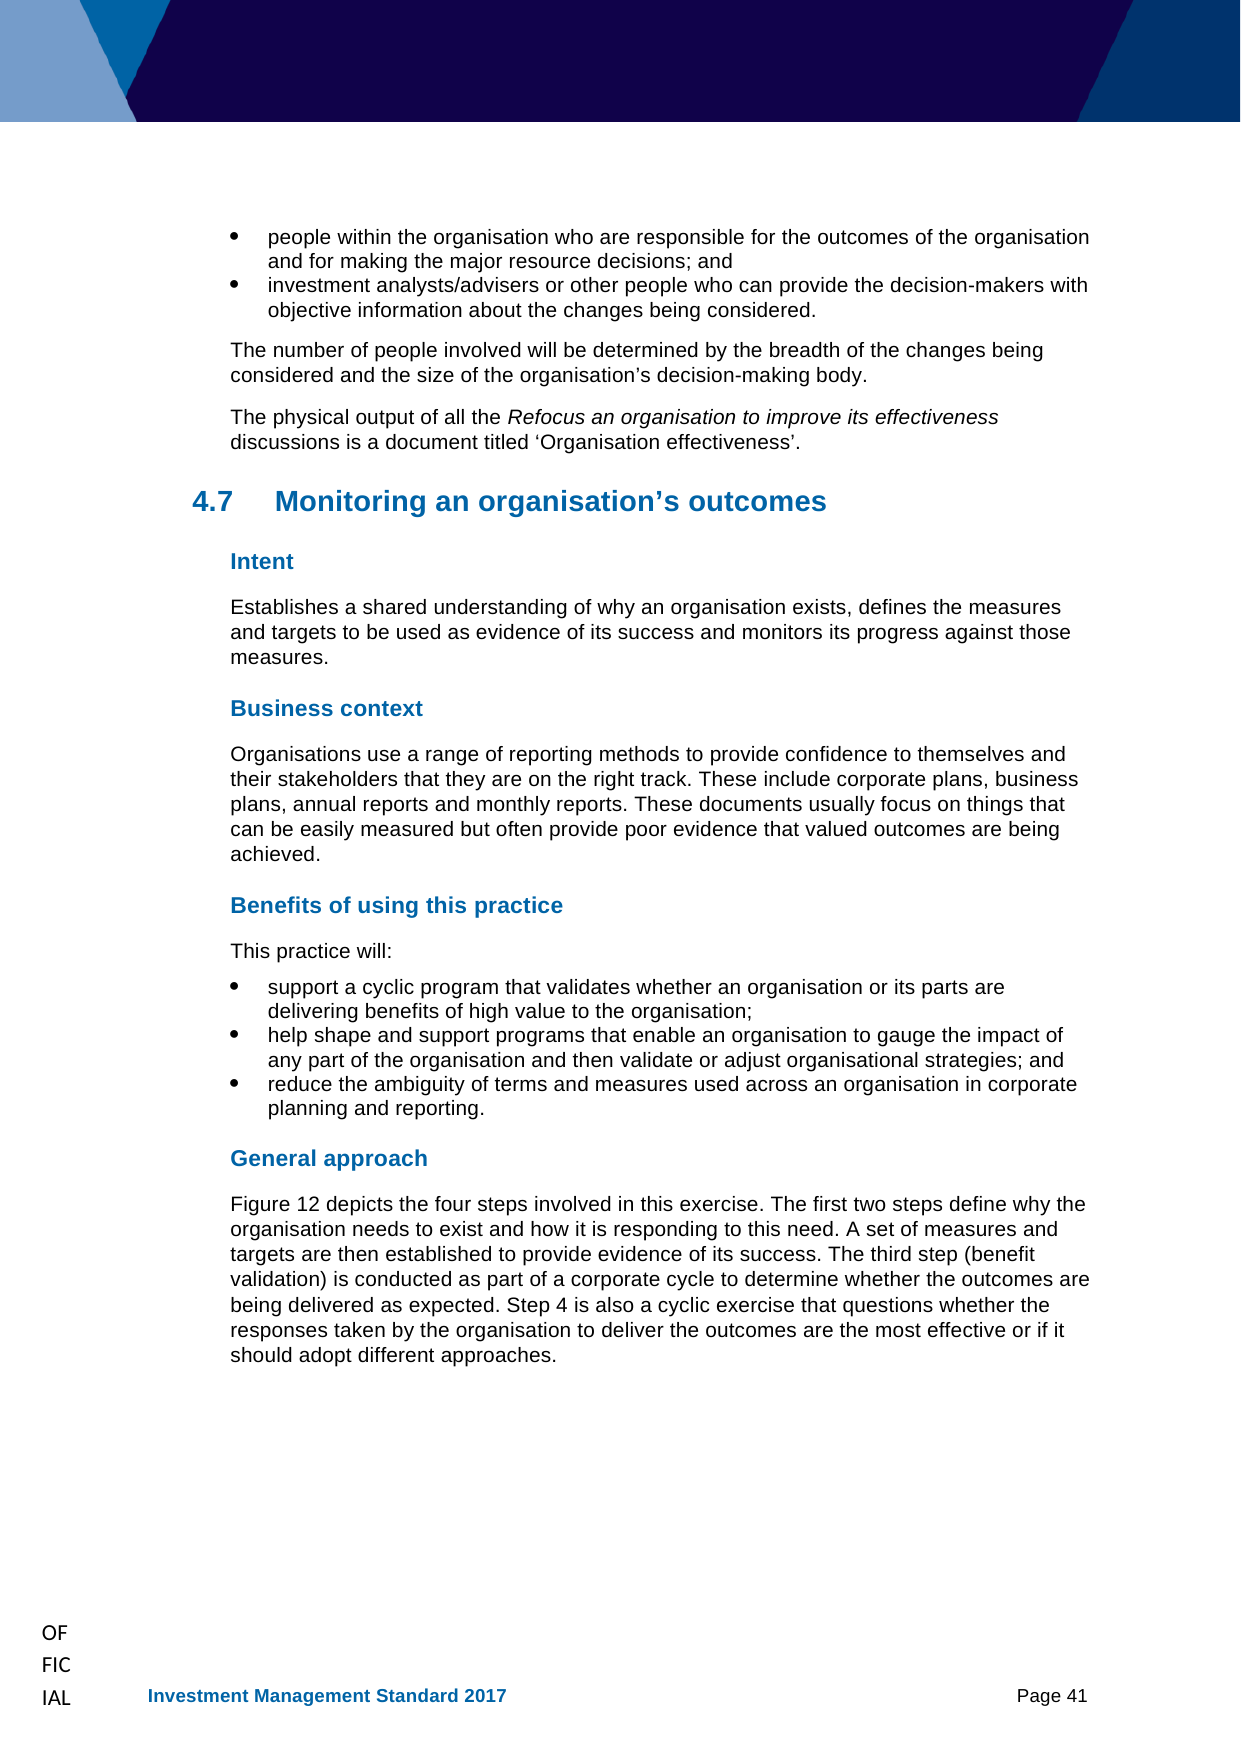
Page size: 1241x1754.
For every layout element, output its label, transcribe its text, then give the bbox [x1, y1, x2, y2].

subtitle General approach [230, 1145, 1092, 1171]
text Establishes a shared understanding of why an organisation exists, defines the measures and targets to be used as evidence of its success and monitors its progress against those measures. [230, 595, 1092, 669]
subtitle Monitoring an organisation’s outcomes [192, 484, 1092, 518]
text The physical output of all the Refocus an organisation to improve its effectiveness discussions is a document titled ‘Organisation effectiveness’. [230, 405, 1092, 454]
text reduce the ambiguity of terms and measures used across an organisation in corporate planning and reporting. [230, 1072, 1092, 1120]
subtitle Business context [230, 695, 1092, 721]
text The number of people involved will be determined by the breadth of the changes being considered and the size of the organisation’s decision-making body. [230, 338, 1092, 387]
text Organisations use a range of reporting methods to provide confidence to themselves and their stakeholders that they are on the right track. These include corporate plans, business plans, annual reports and monthly reports. These documents usually focus on things that can be easily measured but often provide poor evidence that valued outcomes are being achieved. [230, 742, 1092, 866]
text Figure 12 depicts the four steps involved in this exercise. The first two steps define why the organisation needs to exist and how it is responding to this need. A set of measures and targets are then established to provide evidence of its success. The third step (benefit validation) is conducted as part of a corporate cycle to determine whether the outcomes are being delivered as expected. Step 4 is also a cyclic exercise that questions whether the responses taken by the organisation to deliver the outcomes are the most effective or if it should adopt different approaches. [230, 1192, 1092, 1367]
text investment analysts/advisers or other people who can provide the decision-makers with objective information about the changes being considered. [230, 273, 1092, 321]
text support a cyclic program that validates whether an organisation or its parts are delivering benefits of high value to the organisation; [230, 975, 1092, 1023]
subtitle Intent [230, 548, 1092, 574]
subtitle Benefits of using this practice [230, 892, 1092, 919]
picture [0, 0, 1241, 122]
text people within the organisation who are responsible for the outcomes of the organisation and for making the major resource decisions; and [230, 224, 1092, 273]
text This practice will: [230, 939, 1092, 963]
text help shape and support programs that enable an organisation to gauge the impact of any part of the organisation and then validate or adjust organisational strategies; and [230, 1023, 1092, 1072]
